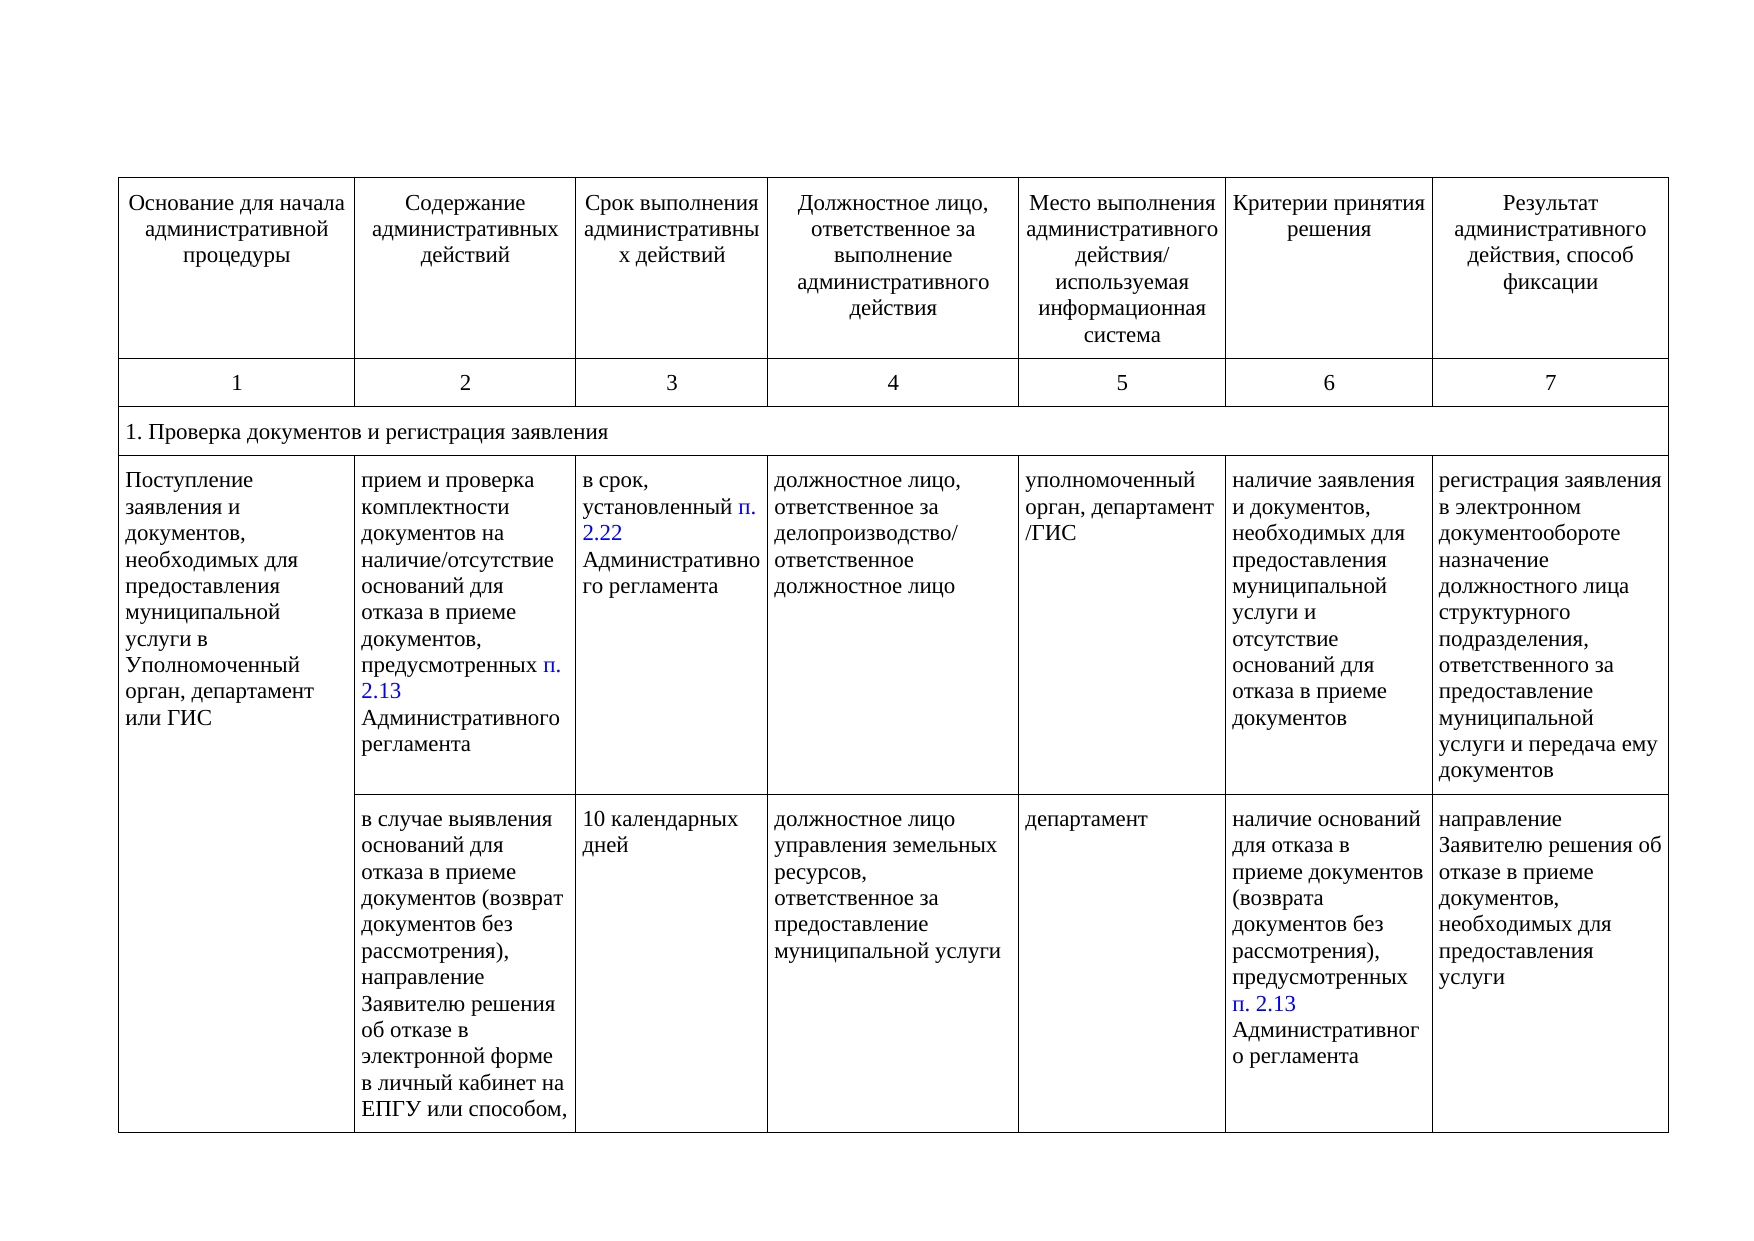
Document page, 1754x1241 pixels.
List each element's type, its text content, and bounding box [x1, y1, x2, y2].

table_cell 4 [768, 359, 1018, 406]
table_cell 10 календарных дней [576, 795, 767, 1132]
table_cell 1. Проверка документов и регистрация заявления [119, 407, 1668, 455]
table_header Результат административного действия, способ фиксации [1433, 178, 1668, 358]
table_cell 2 [355, 359, 575, 406]
table_cell прием и проверка комплектности документов на наличие/отсутствие оснований для отказа в приеме документов, предусмотренных п. 2.13 Административного регламента [355, 456, 575, 793]
table_cell 3 [576, 359, 767, 406]
table_header Должностное лицо, ответственное за выполнение административного действия [768, 178, 1018, 358]
table_header Содержание административных действий [355, 178, 575, 358]
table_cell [1433, 795, 1668, 1132]
table_cell 6 [1226, 359, 1432, 406]
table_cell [768, 795, 1018, 1132]
table_header Срок выполнения административных действий [576, 178, 767, 358]
table_header Критерии принятия решения [1226, 178, 1432, 358]
table_cell регистрация заявления в электронном документообороте назначение должностного лица структурного подразделения, ответственного за предоставление муниципальной услуги и передача ему документов [1433, 456, 1668, 793]
table_header Основание для начала административной процедуры [119, 178, 354, 358]
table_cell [355, 795, 575, 1132]
table_cell департамент [1019, 795, 1225, 1132]
table_cell 5 [1019, 359, 1225, 406]
table_cell 1 [119, 359, 354, 406]
table_cell должностное лицо, ответственное за делопроизводство/ ответственное должностное лицо [768, 456, 1018, 793]
table_header Место выполнения административного действия/ используемая информационная система [1019, 178, 1225, 358]
table_cell 7 [1433, 359, 1668, 406]
table_cell наличие заявления и документов, необходимых для предоставления муниципальной услуги и отсутствие оснований для отказа в приеме документов [1226, 456, 1432, 793]
table_cell в срок, установленный п. 2.22 Административного регламента [576, 456, 767, 793]
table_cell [1226, 795, 1432, 1132]
table_cell Поступление заявления и документов, необходимых для предоставления муниципальной услуги в Уполномоченный орган, департамент или ГИС [119, 456, 354, 1132]
table_cell уполномоченный орган, департамент /ГИС [1019, 456, 1225, 793]
